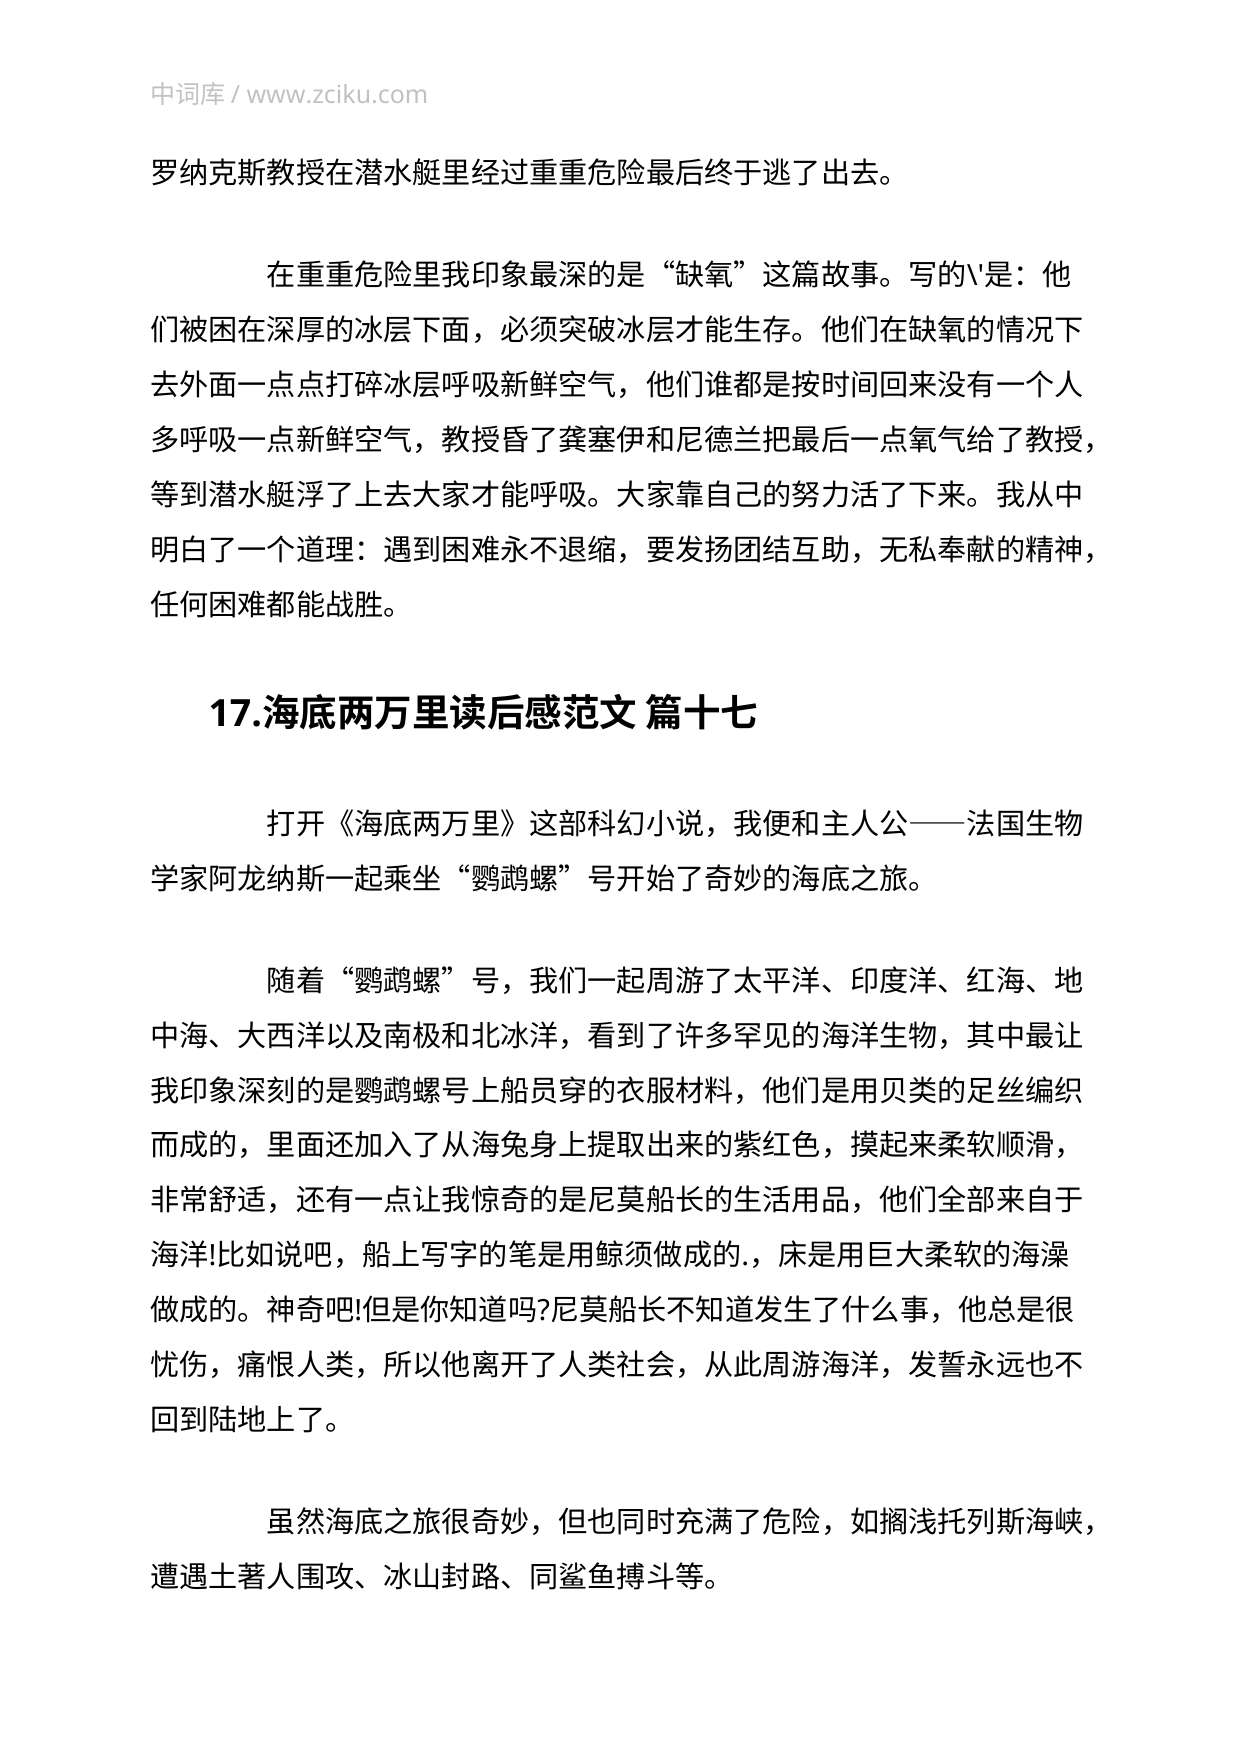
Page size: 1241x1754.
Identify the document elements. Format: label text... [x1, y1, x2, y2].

text 随着“鹦鹉螺”号，我们一起周游了太平洋、印度洋、红海、地中海、大西洋以及南极和北冰洋，看到了许多罕见的海洋生物，其中最让我印象深刻的是鹦鹉螺号上船员穿的衣服材料，他们是用贝类的足丝编织而成的，里面还加入了从海兔身上提取出来的紫红色，摸起来柔软顺滑，非常舒适，还有一点让我惊奇的是尼莫船长的生活用品，他们全部来自于海洋!比如说吧，船上写字的笔是用鲸须做成的.，床是用巨大柔软的海澡做成的。神奇吧!但是你知道吗?尼莫船长不知道发生了什么事，他总是很忧伤，痛恨人类，所以他离开了人类社会，从此周游海洋，发誓永远也不回到陆地上了。 [150, 957, 1090, 1439]
text 在重重危险里我印象最深的是“缺氧”这篇故事。写的\'是：他们被困在深厚的冰层下面，必须突破冰层才能生存。他们在缺氧的情况下去外面一点点打碎冰层呼吸新鲜空气，他们谁都是按时间回来没有一个人多呼吸一点新鲜空气，教授昏了龚塞伊和尼德兰把最后一点氧气给了教授，等到潜水艇浮了上去大家才能呼吸。大家靠自己的努力活了下来。我从中明白了一个道理：遇到困难永不退缩，要发扬团结互助，无私奉献的精神，任何困难都能战胜。 [150, 252, 1090, 623]
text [150, 150, 1090, 192]
text 17.海底两万里读后感范文 篇十七 [150, 683, 1090, 737]
text 打开《海底两万里》这部科幻小说，我便和主人公——法国生物学家阿龙纳斯一起乘坐“鹦鹉螺”号开始了奇妙的海底之旅。 [150, 801, 1090, 898]
text 虽然海底之旅很奇妙，但也同时充满了危险，如搁浅托列斯海峡，遭遇土著人围攻、冰山封路、同鲨鱼搏斗等。 [150, 1498, 1090, 1596]
